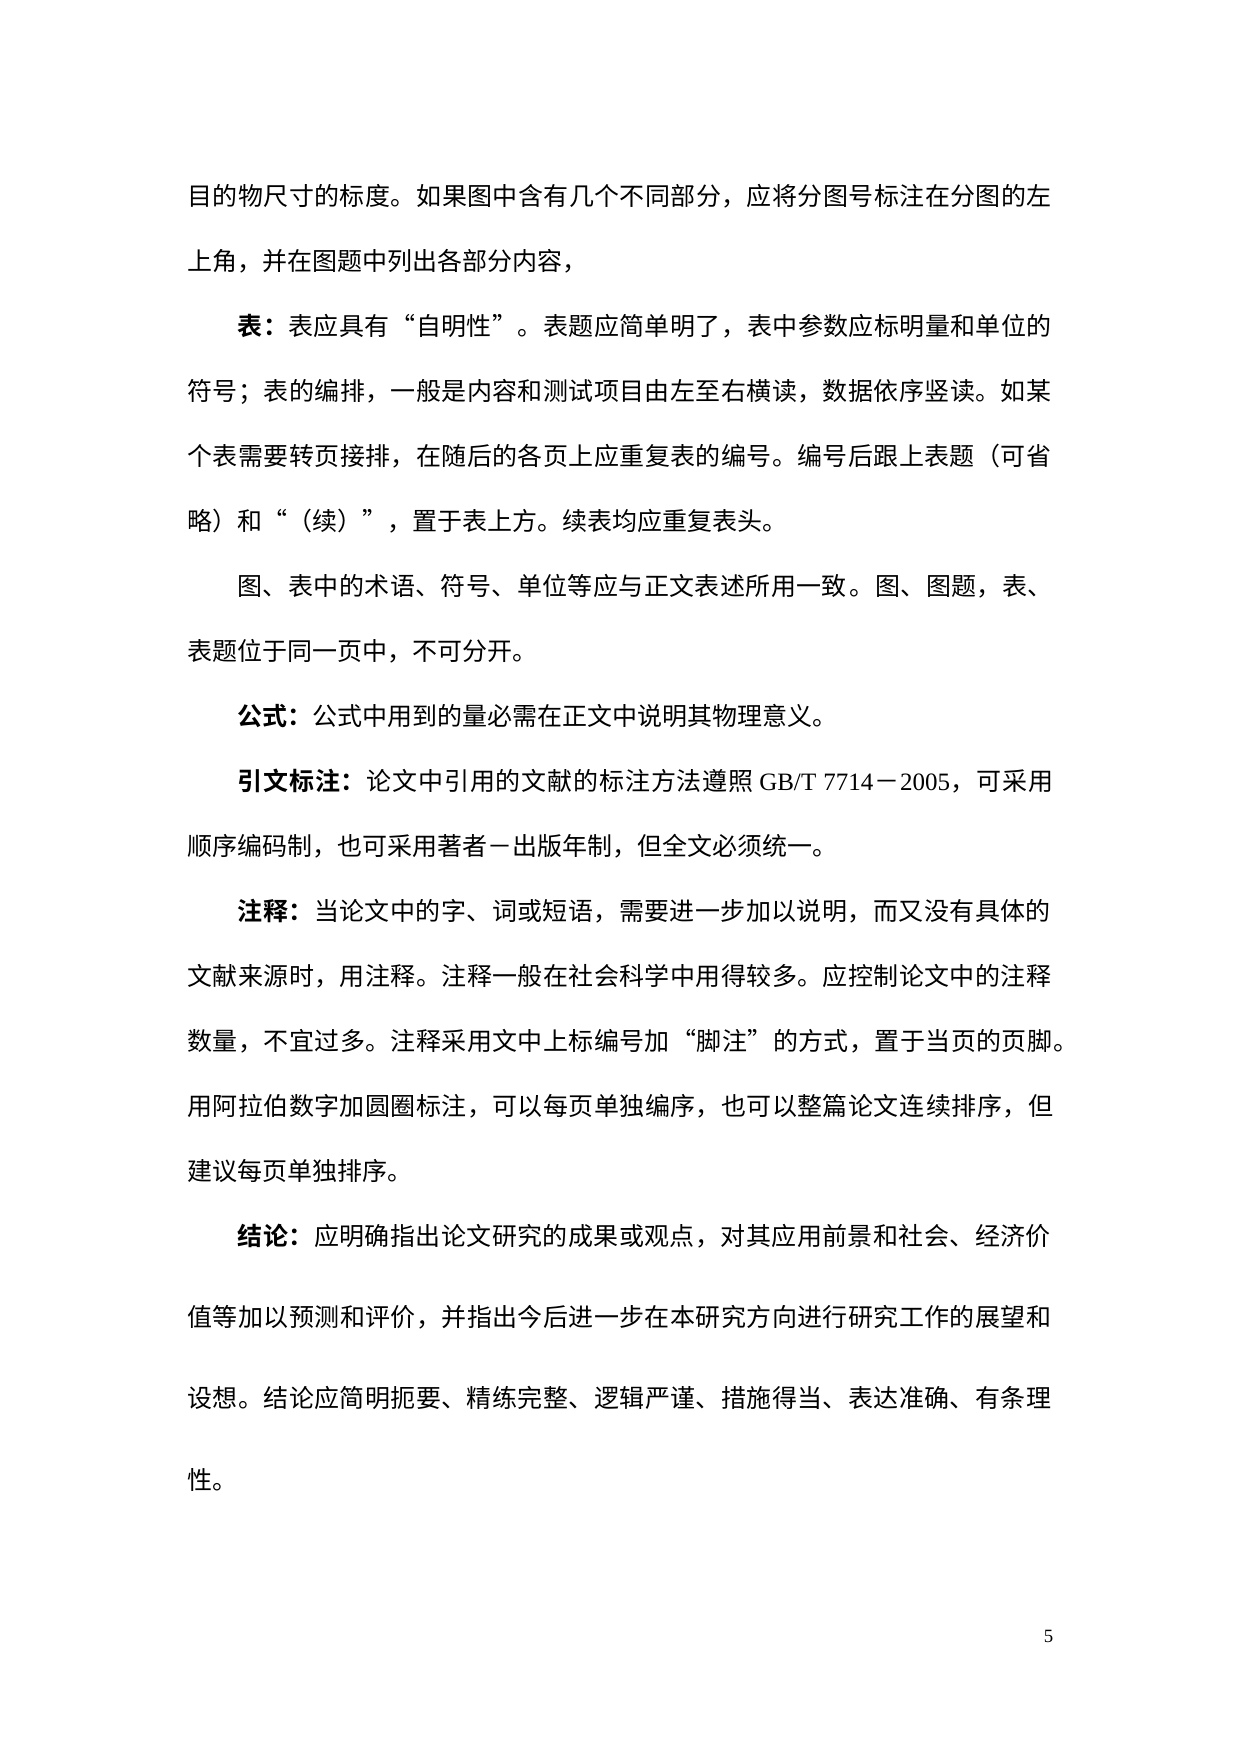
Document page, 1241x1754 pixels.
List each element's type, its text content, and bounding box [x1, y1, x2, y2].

text 结论：应明确指出论文研究的成果或观点，对其应用前景和社会、经济价值等加以预测和评价，并指出今后进一步在本研究方向进行研究工作的展望和设想。结论应简明扼要、精练完整、逻辑严谨、措施得当、表达准确、有条理性。 [187, 1202, 1053, 1511]
text 公式：公式中用到的量必需在正文中说明其物理意义。 [187, 682, 1053, 747]
text 图、表中的术语、符号、单位等应与正文表述所用一致。图、图题，表、表题位于同一页中，不可分开。 [187, 552, 1053, 682]
text 引文标注：论文中引用的文献的标注方法遵照GB/T 7714－2005，可采用顺序编码制，也可采用著者－出版年制，但全文必须统一。 [187, 747, 1053, 877]
text 表：表应具有“自明性”。表题应简单明了，表中参数应标明量和单位的符号；表的编排，一般是内容和测试项目由左至右横读，数据依序竖读。如某个表需要转页接排，在随后的各页上应重复表的编号。编号后跟上表题（可省略）和“（续）”，置于表上方。续表均应重复表头。 [187, 292, 1053, 552]
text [187, 162, 1053, 292]
text 注释：当论文中的字、词或短语，需要进一步加以说明，而又没有具体的文献来源时，用注释。注释一般在社会科学中用得较多。应控制论文中的注释数量，不宜过多。注释采用文中上标编号加“脚注”的方式，置于当页的页脚。用阿拉伯数字加圆圈标注，可以每页单独编序，也可以整篇论文连续排序，但建议每页单独排序。 [187, 877, 1053, 1202]
